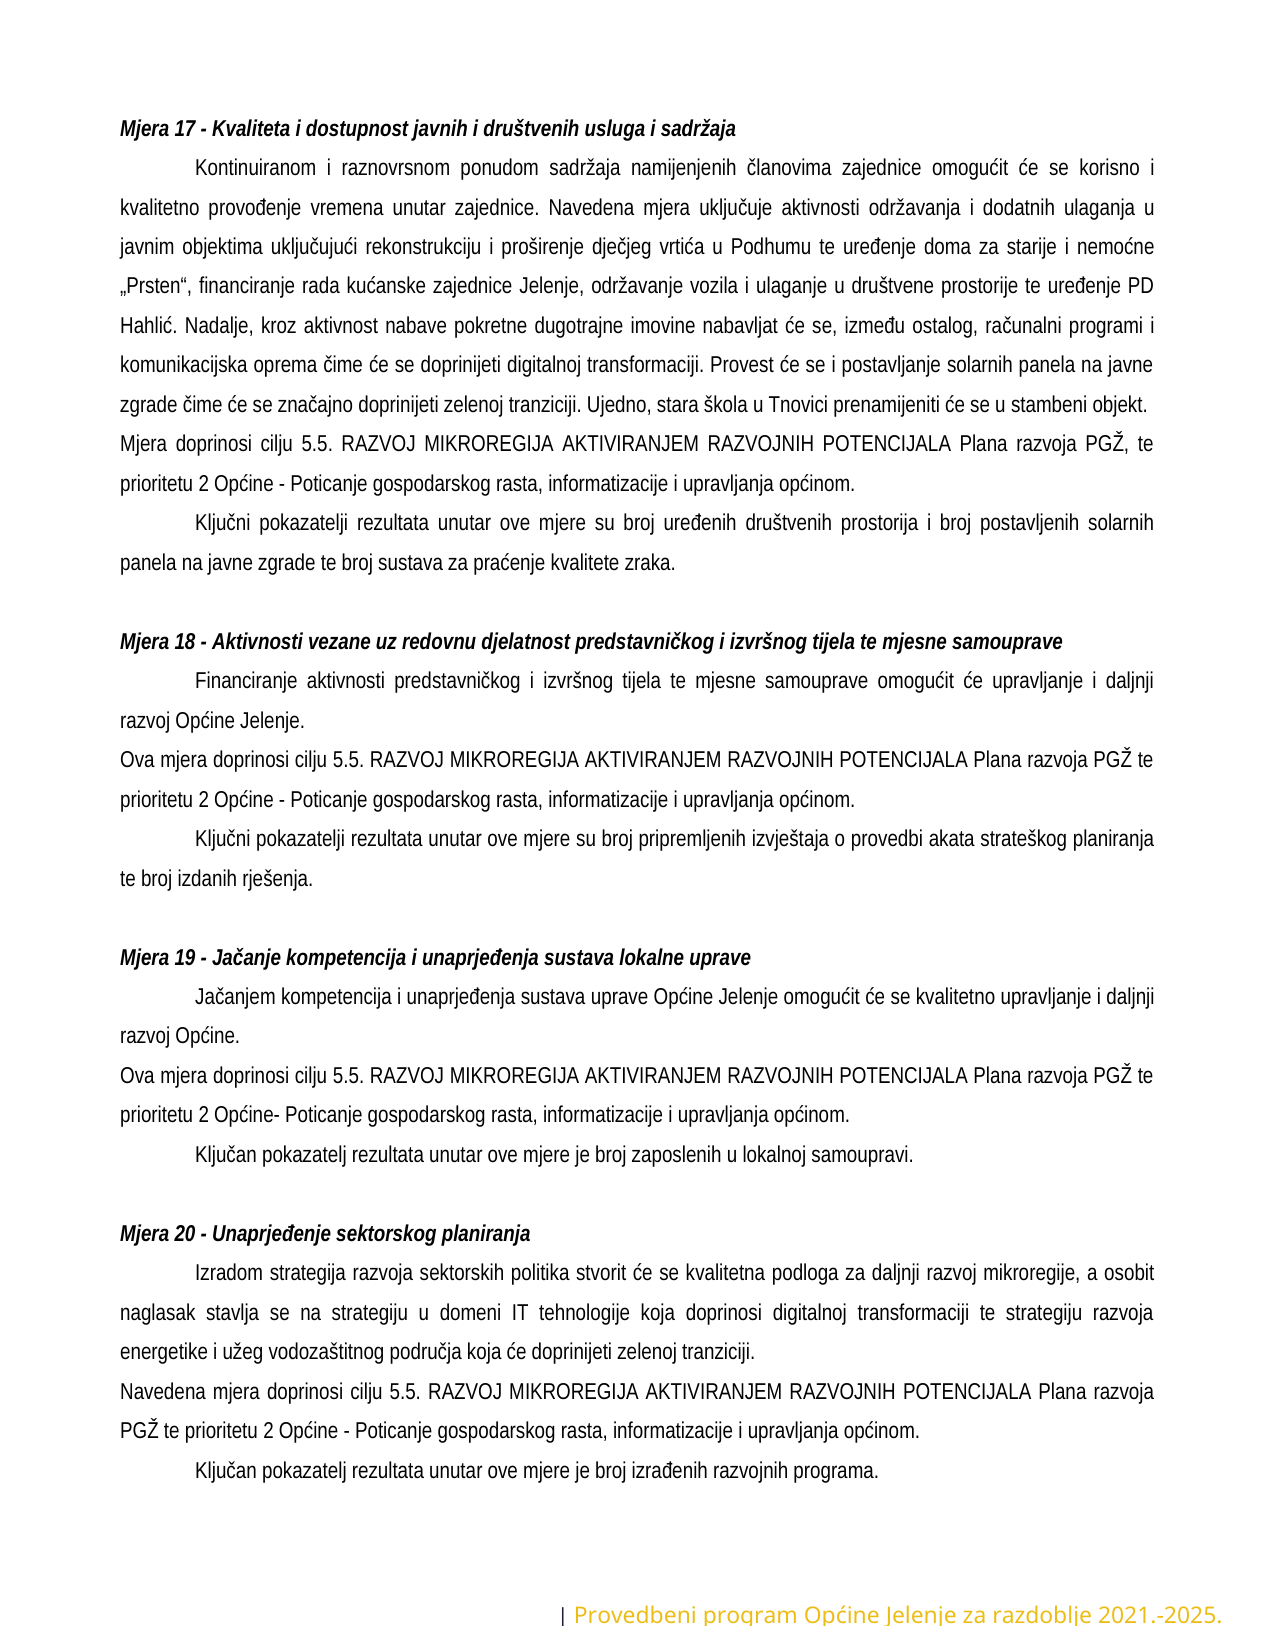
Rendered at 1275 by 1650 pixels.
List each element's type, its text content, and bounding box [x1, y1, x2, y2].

text Ključni pokazatelji rezultata unutar ove mjere su broj uređenih društvenih prostorija i broj postavljenih solarnih panela na javne zgrade te broj sustava za praćenje kvalitete zraka. [120, 509, 1155, 575]
text Ova mjera doprinosi cilju 5.5. RAZVOJ MIKROREGIJA AKTIVIRANJEM RAZVOJNIH POTENCIJALA Plana razvoja PGŽ te prioritetu 2 Općine - Poticanje gospodarskog rasta, informatizacije i upravljanja općinom. [120, 746, 1155, 812]
text Ključan pokazatelj rezultata unutar ove mjere je broj izrađenih razvojnih programa. [120, 1457, 1155, 1483]
text Mjera 18 - Aktivnosti vezane uz redovnu djelatnost predstavničkog i izvršnog tijela te mjesne samouprave [120, 628, 1155, 654]
text Kontinuiranom i raznovrsnom ponudom sadržaja namijenjenih članovima zajednice omogućit će se korisno i kvalitetno provođenje vremena unutar zajednice. Navedena mjera uključuje aktivnosti održavanja i dodatnih ulaganja u javnim objektima uključujući rekonstrukciju i proširenje dječjeg vrtića u Podhumu te uređenje doma za starije i nemoćne „Prsten“, financiranje rada kućanske zajednice Jelenje, održavanje vozila i ulaganje u društvene prostorije te uređenje PD Hahlić. Nadalje, kroz aktivnost nabave pokretne dugotrajne imovine nabavljat će se, između ostalog, računalni programi i komunikacijska oprema čime će se doprinijeti digitalnoj transformaciji. Provest će se i postavljanje solarnih panela na javne zgrade čime će se značajno doprinijeti zelenoj tranziciji. Ujedno, stara škola u Tnovici prenamijeniti će se u stambeni objekt. [120, 154, 1155, 417]
text Ključni pokazatelji rezultata unutar ove mjere su broj pripremljenih izvještaja o provedbi akata strateškog planiranja te broj izdanih rješenja. [120, 825, 1155, 891]
text Mjera 19 - Jačanje kompetencija i unaprjeđenja sustava lokalne uprave [120, 943, 1155, 970]
text Navedena mjera doprinosi cilju 5.5. RAZVOJ MIKROREGIJA AKTIVIRANJEM RAZVOJNIH POTENCIJALA Plana razvoja PGŽ te prioritetu 2 Općine - Poticanje gospodarskog rasta, informatizacije i upravljanja općinom. [120, 1378, 1155, 1444]
text Mjera doprinosi cilju 5.5. RAZVOJ MIKROREGIJA AKTIVIRANJEM RAZVOJNIH POTENCIJALA Plana razvoja PGŽ, te prioritetu 2 Općine - Poticanje gospodarskog rasta, informatizacije i upravljanja općinom. [120, 430, 1155, 496]
text Ključan pokazatelj rezultata unutar ove mjere je broj zaposlenih u lokalnoj samoupravi. [120, 1141, 1155, 1167]
text Izradom strategija razvoja sektorskih politika stvorit će se kvalitetna podloga za daljnji razvoj mikroregije, a osobit naglasak stavlja se na strategiju u domeni IT tehnologije koja doprinosi digitalnoj transformaciji te strategiju razvoja energetike i užeg vodozaštitnog područja koja će doprinijeti zelenoj tranziciji. [120, 1259, 1155, 1365]
text Mjera 17 - Kvaliteta i dostupnost javnih i društvenih usluga i sadržaja [120, 114, 1155, 141]
text Financiranje aktivnosti predstavničkog i izvršnog tijela te mjesne samouprave omogućit će upravljanje i daljnji razvoj Općine Jelenje. [120, 667, 1155, 733]
text Ova mjera doprinosi cilju 5.5. RAZVOJ MIKROREGIJA AKTIVIRANJEM RAZVOJNIH POTENCIJALA Plana razvoja PGŽ te prioritetu 2 Općine- Poticanje gospodarskog rasta, informatizacije i upravljanja općinom. [120, 1062, 1155, 1128]
text Jačanjem kompetencija i unaprjeđenja sustava uprave Općine Jelenje omogućit će se kvalitetno upravljanje i daljnji razvoj Općine. [120, 983, 1155, 1049]
text Mjera 20 - Unaprjeđenje sektorskog planiranja [120, 1220, 1155, 1246]
